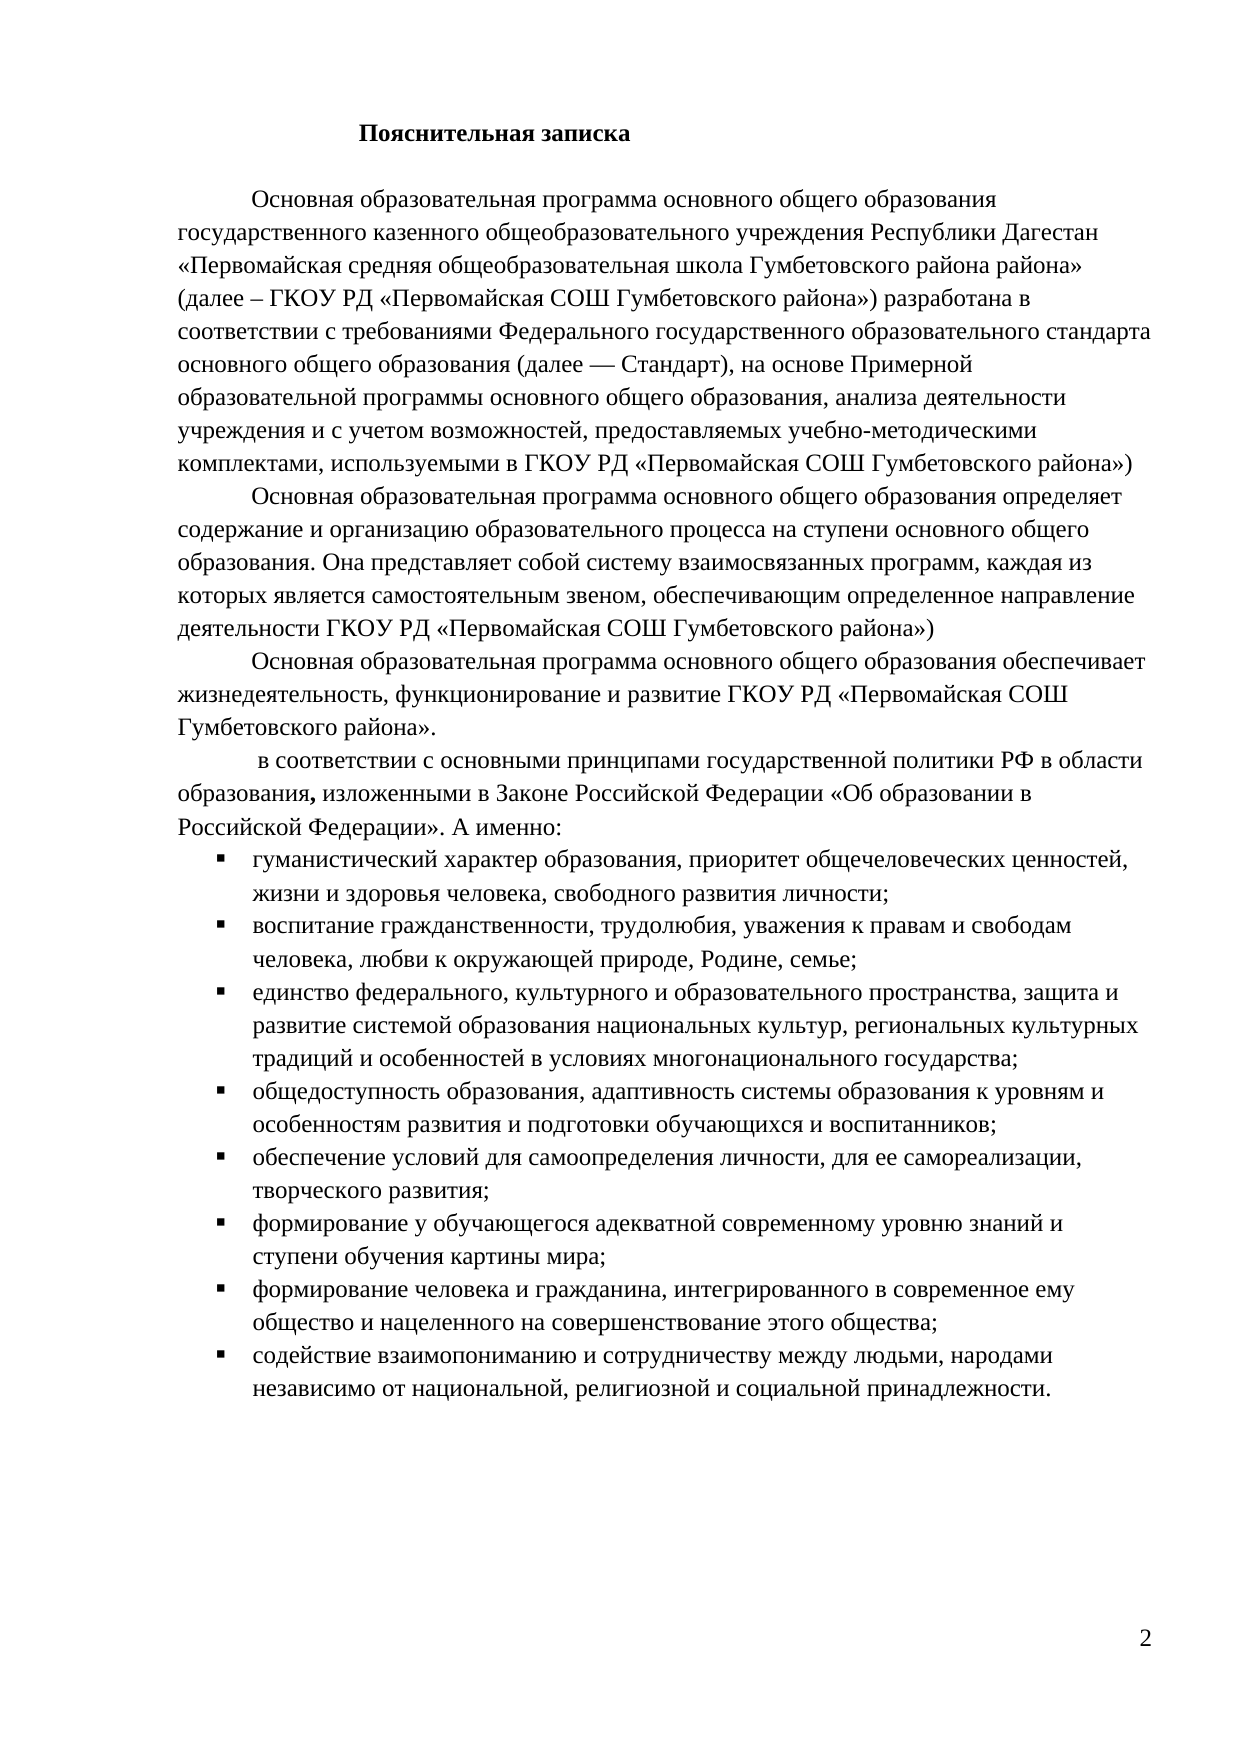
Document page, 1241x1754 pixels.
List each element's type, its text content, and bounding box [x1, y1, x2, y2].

list воспитание гражданственности, трудолюбия, уважения к правам и свободам человека, любви к окружающей природе, Родине, семье; [215, 911, 1152, 972]
list формирование у обучающегося адекватной современному уровню знаний и ступени обучения картины мира; [215, 1208, 1152, 1269]
text Основная образовательная программа основного общего образования государственного казенного общеобразовательного учреждения Республики Дагестан «Первомайская средняя общеобразовательная школа Гумбетовского района района» (далее – ГКОУ РД «Первомайская СОШ Гумбетовского района») разработана в соответствии с требованиями Федерального государственного образовательного стандарта основного общего образования (далее — Стандарт), на основе Примерной образовательной программы основного общего образования, анализа деятельности учреждения и с учетом возможностей, предоставляемых учебно-методическими комплектами, используемыми в ГКОУ РД «Первомайская СОШ Гумбетовского района») [177, 184, 1152, 477]
text Основная образовательная программа основного общего образования определяет содержание и организацию образовательного процесса на ступени основного общего образования. Она представляет собой систему взаимосвязанных программ, каждая из которых является самостоятельным звеном, обеспечивающим определенное направление деятельности ГКОУ РД «Первомайская СОШ Гумбетовского района») [177, 481, 1152, 642]
list гуманистический характер образования, приоритет общечеловеческих ценностей, жизни и здоровья человека, свободного развития личности; [215, 844, 1152, 906]
list обеспечение условий для самоопределения личности, для ее самореализации, творческого развития; [215, 1142, 1152, 1203]
list формирование человека и гражданина, интегрированного в современное ему общество и нацеленного на совершенствование этого общества; [215, 1274, 1152, 1336]
text Основная образовательная программа основного общего образования обеспечивает жизнедеятельность, функционирование и развитие ГКОУ РД «Первомайская СОШ Гумбетовского района». [177, 646, 1152, 741]
text в соответствии с основными принципами государственной политики РФ в области образования, изложенными в Законе Российской Федерации «Об образовании в Российской Федерации». А именно: [177, 746, 1152, 840]
list единство федерального, культурного и образовательного пространства, защита и развитие системой образования национальных культур, региональных культурных традиций и особенностей в условиях многонационального государства; [215, 977, 1152, 1071]
list общедоступность образования, адаптивность системы образования к уровням и особенностям развития и подготовки обучающихся и воспитанников; [215, 1076, 1152, 1137]
text Пояснительная записка [177, 118, 1152, 147]
list содействие взаимопониманию и сотрудничеству между людьми, народами независимо от национальной, религиозной и социальной принадлежности. [215, 1340, 1152, 1402]
